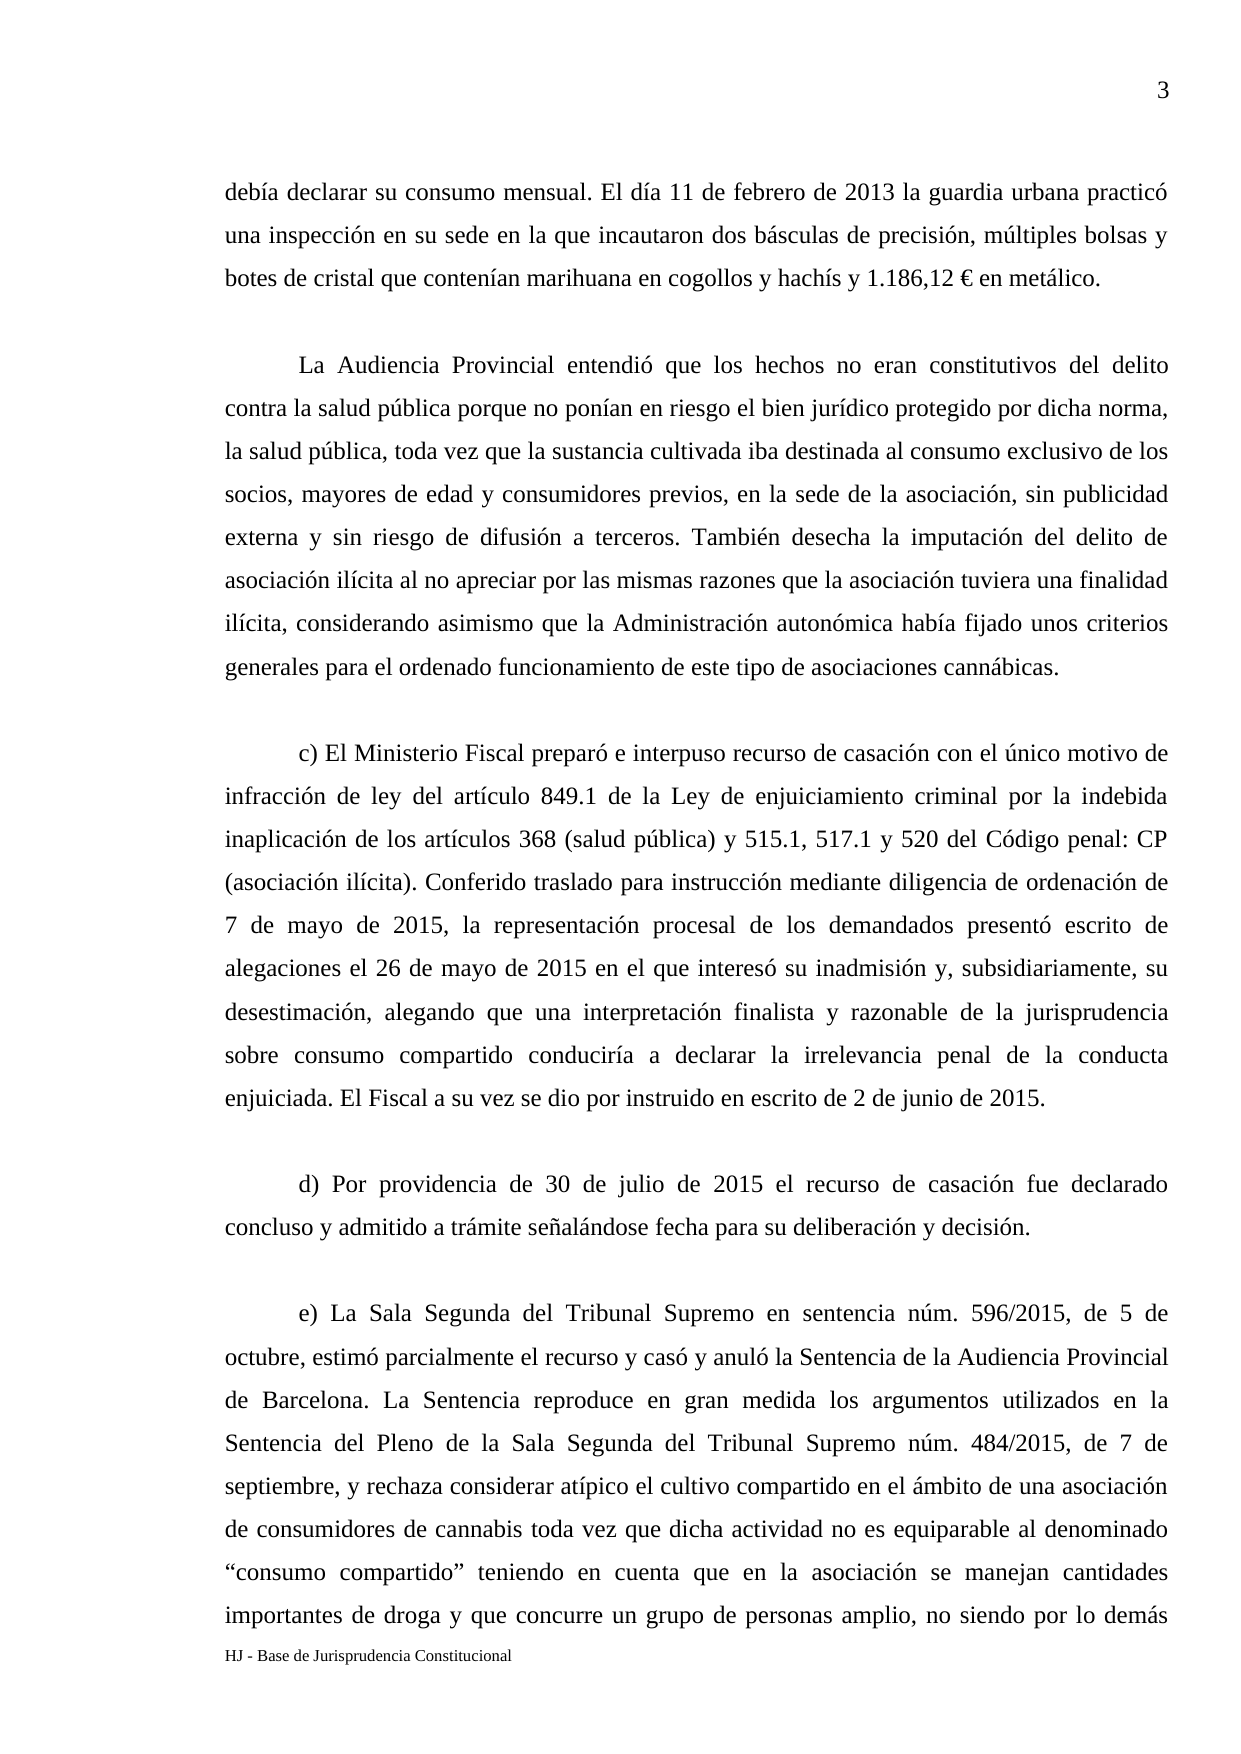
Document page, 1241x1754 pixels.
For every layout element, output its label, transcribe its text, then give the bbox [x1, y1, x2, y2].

text c) El Ministerio Fiscal preparó e interpuso recurso de casación con el único motivo de infracción de ley del artículo 849.1 de la Ley de enjuiciamiento criminal por la indebida inaplicación de los artículos 368 (salud pública) y 515.1, 517.1 y 520 del Código penal: CP (asociación ilícita). Conferido traslado para instrucción mediante diligencia de ordenación de 7 de mayo de 2015, la representación procesal de los demandados presentó escrito de alegaciones el 26 de mayo de 2015 en el que interesó su inadmisión y, subsidiariamente, su desestimación, alegando que una interpretación finalista y razonable de la jurisprudencia sobre consumo compartido conduciría a declarar la irrelevancia penal de la conducta enjuiciada. El Fiscal a su vez se dio por instruido en escrito de 2 de junio de 2015. [224, 738, 1169, 1112]
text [224, 177, 1169, 292]
text d) Por providencia de 30 de julio de 2015 el recurso de casación fue declarado concluso y admitido a trámite señalándose fecha para su deliberación y decisión. [224, 1169, 1169, 1241]
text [224, 1298, 1169, 1629]
text La Audiencia Provincial entendió que los hechos no eran constitutivos del delito contra la salud pública porque no ponían en riesgo el bien jurídico protegido por dicha norma, la salud pública, toda vez que la sustancia cultivada iba destinada al consumo exclusivo de los socios, mayores de edad y consumidores previos, en la sede de la asociación, sin publicidad externa y sin riesgo de difusión a terceros. También desecha la imputación del delito de asociación ilícita al no apreciar por las mismas razones que la asociación tuviera una finalidad ilícita, considerando asimismo que la Administración autonómica había fijado unos criterios generales para el ordenado funcionamiento de este tipo de asociaciones cannábicas. [224, 350, 1169, 680]
